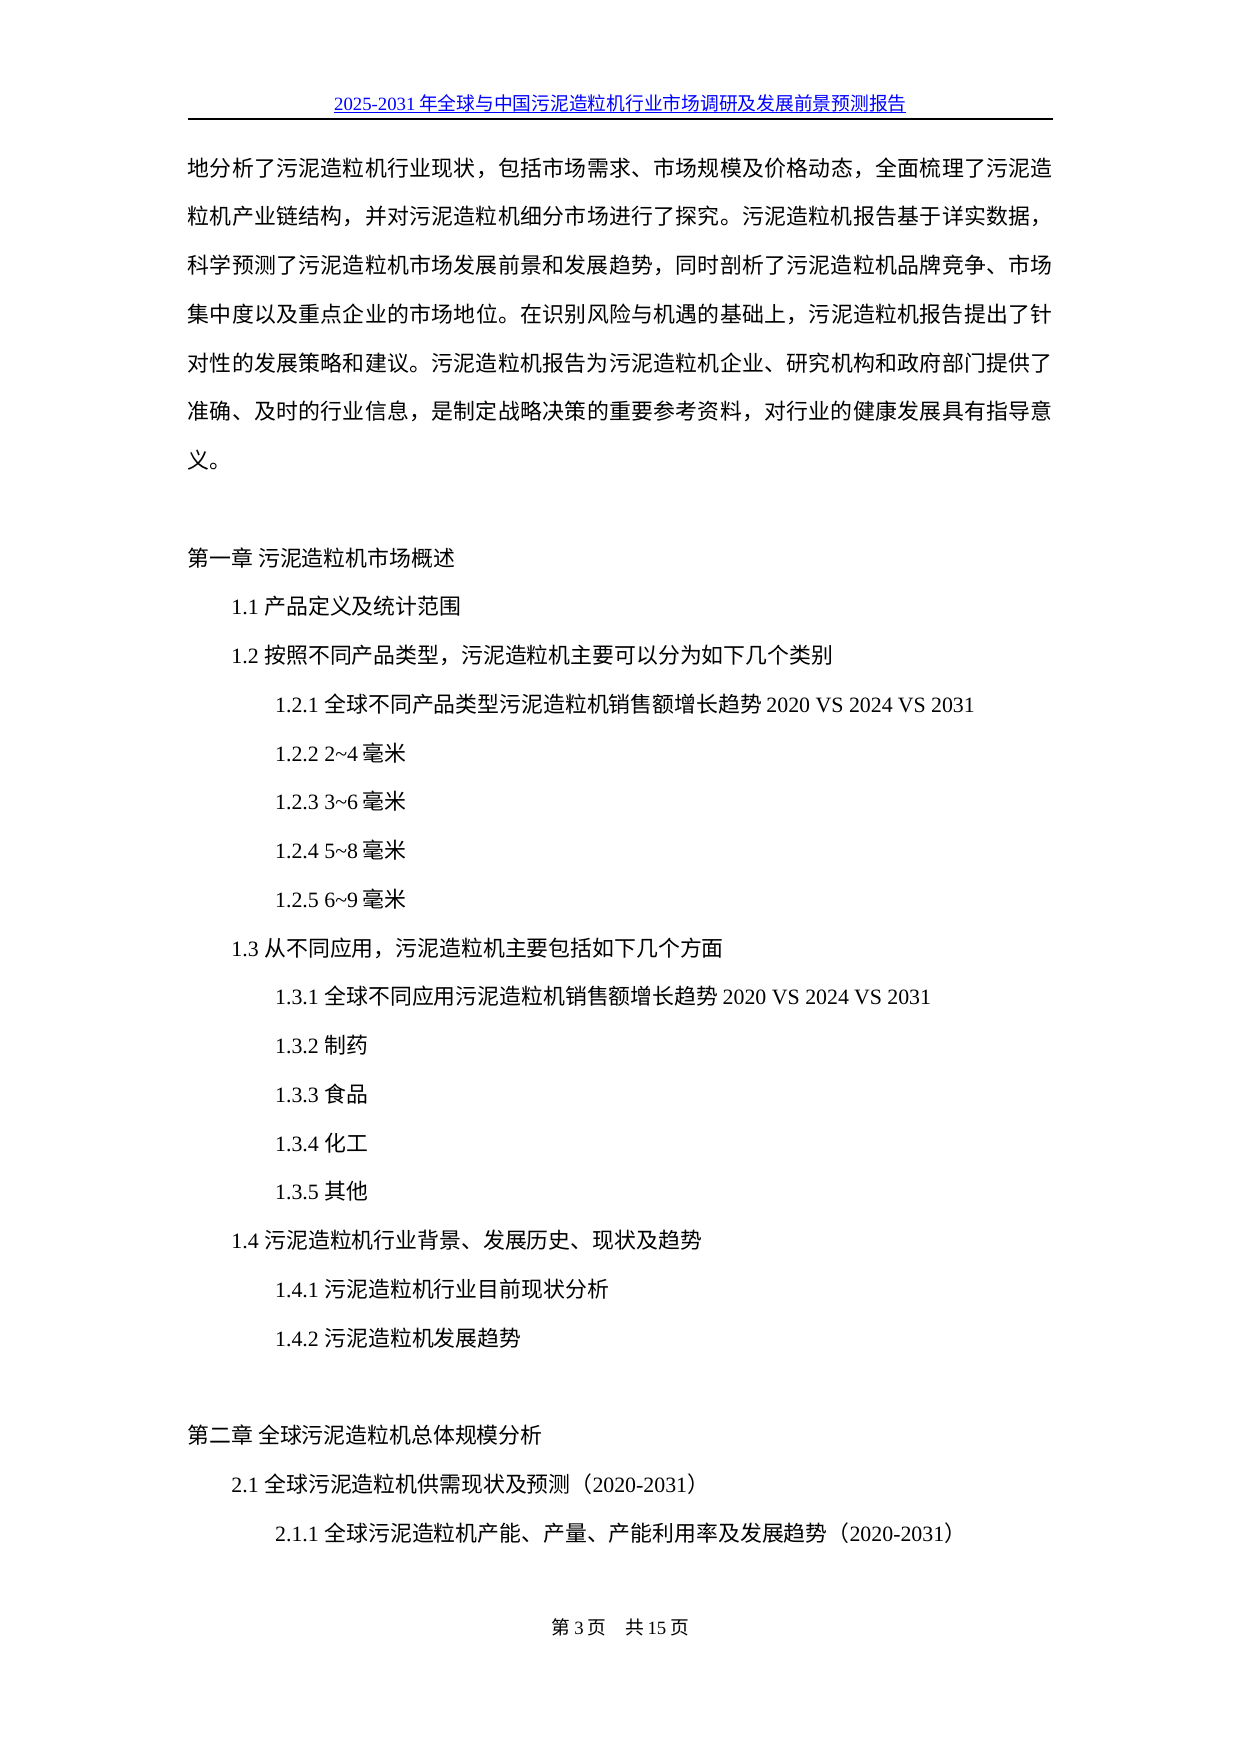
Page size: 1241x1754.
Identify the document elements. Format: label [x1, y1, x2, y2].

text [187, 150, 1053, 1548]
